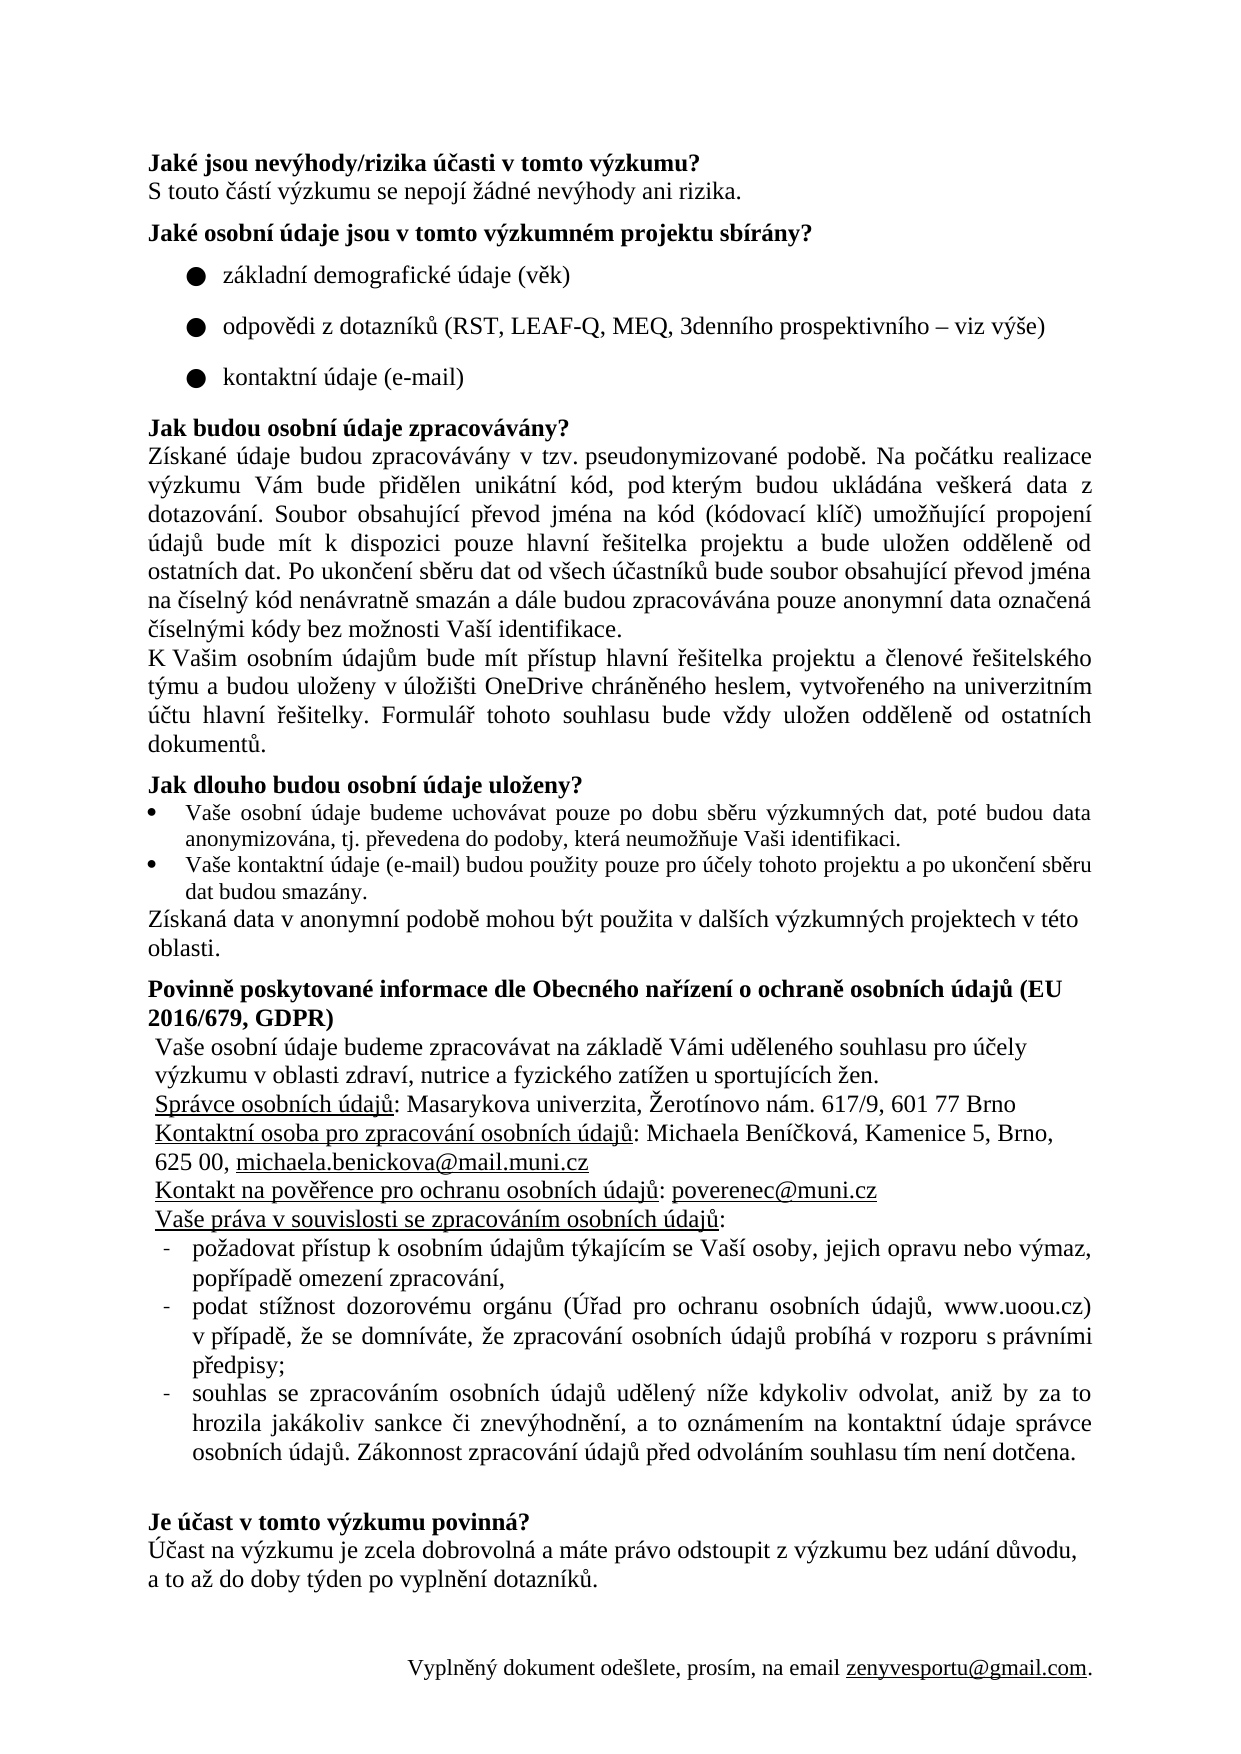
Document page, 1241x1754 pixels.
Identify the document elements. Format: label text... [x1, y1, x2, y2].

list požadovat přístup k osobním údajům týkajícím se Vaší osoby, jejich opravu nebo výmaz, popřípadě omezení zpracování, [162, 1233, 1093, 1291]
text Jak dlouho budou osobní údaje uloženy? [148, 770, 1093, 799]
text Vaše práva v souvislosti se zpracováním osobních údajů: [154, 1204, 1093, 1233]
list kontaktní údaje (e-mail) [185, 349, 1093, 400]
list odpovědi z dotazníků (RST, LEAF-Q, MEQ, 3denního prospektivního – viz výše) [185, 298, 1093, 349]
text K Vašim osobním údajům bude mít přístup hlavní řešitelka projektu a členové řešitelského týmu a budou uloženy v úložišti OneDrive chráněného heslem, vytvořeného na univerzitním účtu hlavní řešitelky. Formulář tohoto souhlasu bude vždy uložen odděleně od ostatních dokumentů. [148, 643, 1093, 758]
text Jaké osobní údaje jsou v tomto výzkumném projektu sbírány? [148, 218, 1093, 246]
text S touto částí výzkumu se nepojí žádné nevýhody ani rizika. [148, 176, 1093, 205]
text Získané údaje budou zpracovávány v tzv. pseudonymizované podobě. Na počátku realizace výzkumu Vám bude přidělen unikátní kód, pod kterým budou ukládána veškerá data z dotazování. Soubor obsahující převod jména na kód (kódovací klíč) umožňující propojení údajů bude mít k dispozici pouze hlavní řešitelka projektu a bude uložen odděleně od ostatních dat. Po ukončení sběru dat od všech účastníků bude soubor obsahující převod jména na číselný kód nenávratně smazán a dále budou zpracovávána pouze anonymní data označená číselnými kódy bez možnosti Vaší identifikace. [148, 441, 1093, 643]
text Povinně poskytované informace dle Obecného nařízení o ochraně osobních údajů (EU 2016/679, GDPR) [148, 974, 1093, 1032]
text Jaké jsou nevýhody/rizika účasti v tomto výzkumu? [148, 148, 1093, 176]
list Vaše kontaktní údaje (e-mail) budou použity pouze pro účely tohoto projektu a po ukončení sběru dat budou smazány. [148, 852, 1093, 904]
list souhlas se zpracováním osobních údajů udělený níže kdykoliv odvolat, aniž by za to hrozila jakákoliv sankce či znevýhodnění, a to oznámením na kontaktní údaje správce osobních údajů. Zákonnost zpracování údajů před odvoláním souhlasu tím není dotčena. [162, 1378, 1093, 1466]
text Vaše osobní údaje budeme zpracovávat na základě Vámi uděleného souhlasu pro účely výzkumu v oblasti zdraví, nutrice a fyzického zatížen u sportujících žen. [154, 1032, 1093, 1089]
list základní demografické údaje (věk) [185, 246, 1093, 298]
text Správce osobních údajů: Masarykova univerzita, Žerotínovo nám. 617/9, 601 77 Brno [154, 1089, 1093, 1118]
list Vaše osobní údaje budeme uchovávat pouze po dobu sběru výzkumných dat, poté budou data anonymizována, tj. převedena do podoby, která neumožňuje Vaši identifikaci. [148, 799, 1093, 852]
text Jak budou osobní údaje zpracovávány? [148, 413, 1093, 441]
text Kontakt na pověřence pro ochranu osobních údajů: poverenec@muni.cz [154, 1176, 1093, 1204]
text Je účast v tomto výzkumu povinná? [148, 1507, 1093, 1536]
list podat stížnost dozorovému orgánu (Úřad pro ochranu osobních údajů, www.uoou.cz) v případě, že se domníváte, že zpracování osobních údajů probíhá v rozporu s právními předpisy; [162, 1291, 1093, 1378]
text Získaná data v anonymní podobě mohou být použita v dalších výzkumných projektech v této oblasti. [148, 904, 1093, 962]
text Účast na výzkumu je zcela dobrovolná a máte právo odstoupit z výzkumu bez udání důvodu, a to až do doby týden po vyplnění dotazníků. [148, 1536, 1093, 1593]
text Kontaktní osoba pro zpracování osobních údajů: Michaela Beníčková, Kamenice 5, Brno, 625 00, michaela.benickova@mail.muni.cz [154, 1118, 1093, 1176]
